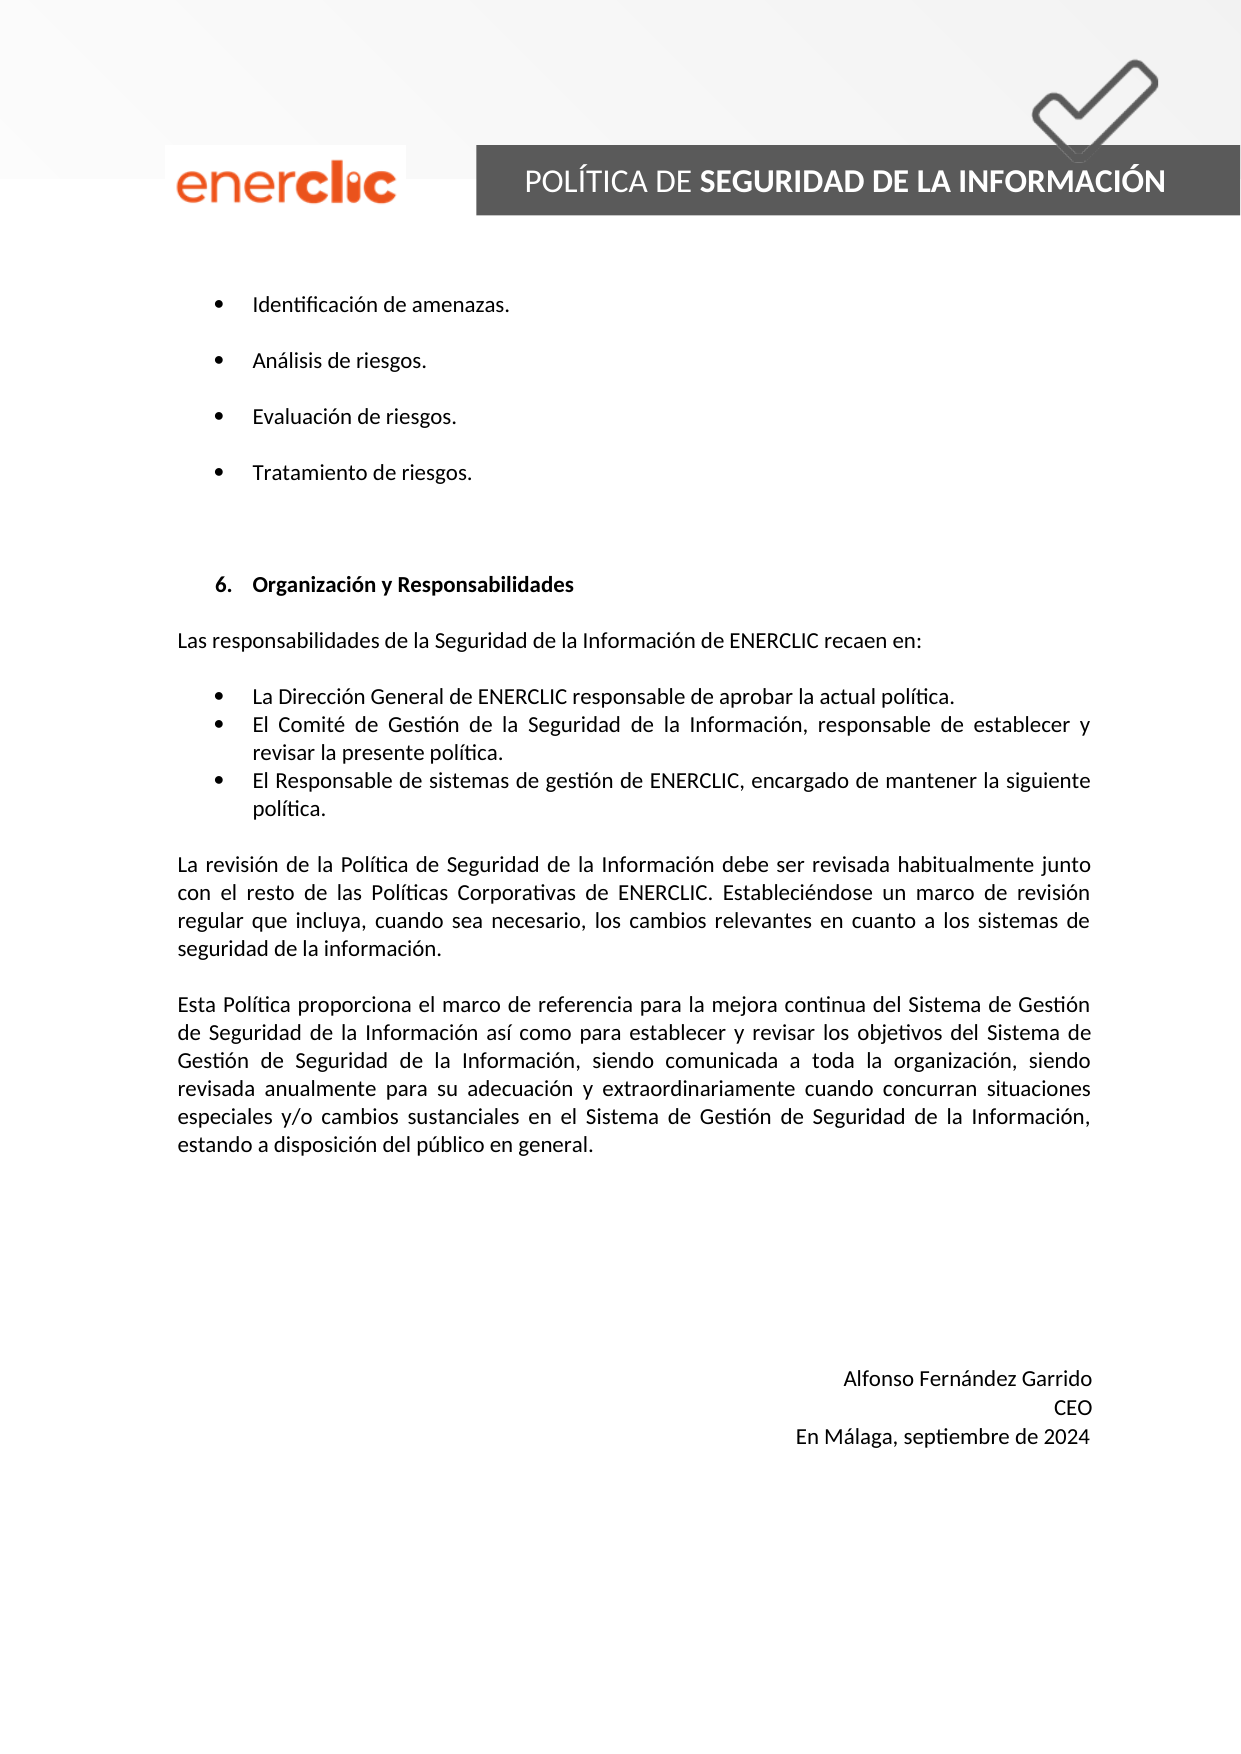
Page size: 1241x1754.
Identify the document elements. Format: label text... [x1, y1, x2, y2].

list Identificación de amenazas. [215, 290, 1092, 318]
list Análisis de riesgos. [215, 346, 1092, 374]
text Las responsabilidades de la Seguridad de la Información de ENERCLIC recaen en: [177, 626, 1092, 654]
picture [1031, 51, 1175, 174]
list Evaluación de riesgos. [215, 402, 1092, 430]
text Alfonso Fernández Garrido [177, 1363, 1092, 1392]
text La revisión de la Política de Seguridad de la Información debe ser revisada habitualmente junto con el resto de las Políticas Corporativas de ENERCLIC. Estableciéndose un marco de revisión regular que incluya, cuando sea necesario, los cambios relevantes en cuanto a los sistemas de seguridad de la información. [177, 850, 1092, 962]
list La Dirección General de ENERCLIC responsable de aprobar la actual política. [215, 682, 1092, 710]
list Tratamiento de riesgos. [215, 458, 1092, 486]
list El Comité de Gestión de la Seguridad de la Información, responsable de establecer y revisar la presente política. [215, 710, 1092, 766]
list Organización y Responsabilidades [215, 570, 1092, 598]
text Esta Política proporciona el marco de referencia para la mejora continua del Sistema de Gestión de Seguridad de la Información así como para establecer y revisar los objetivos del Sistema de Gestión de Seguridad de la Información, siendo comunicada a toda la organización, siendo revisada anualmente para su adecuación y extraordinariamente cuando concurran situaciones especiales y/o cambios sustanciales en el Sistema de Gestión de Seguridad de la Información, estando a disposición del público en general. [177, 990, 1092, 1158]
text CEO [177, 1392, 1092, 1421]
text En Málaga, septiembre de 2024 [177, 1421, 1092, 1450]
list El Responsable de sistemas de gestión de ENERCLIC, encargado de mantener la siguiente política. [215, 766, 1092, 822]
picture [165, 145, 407, 222]
